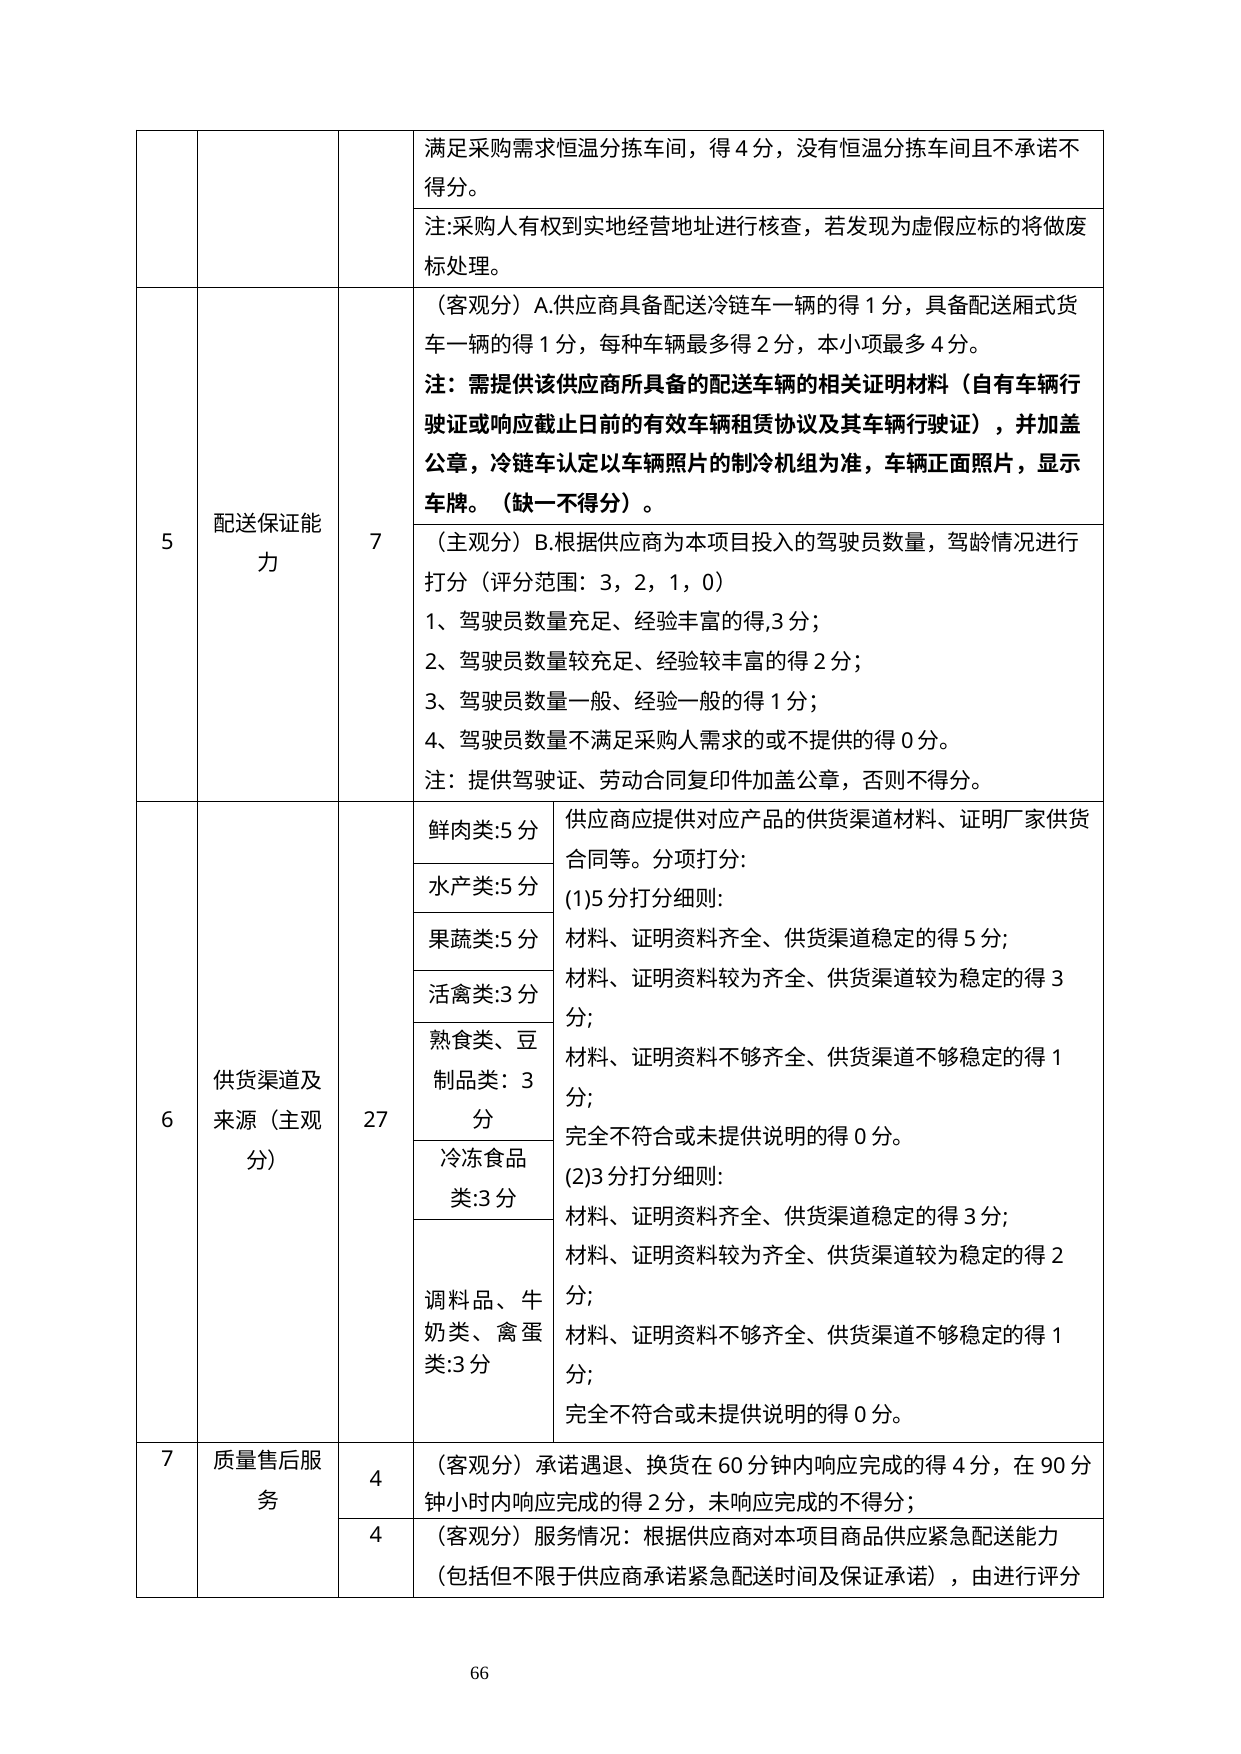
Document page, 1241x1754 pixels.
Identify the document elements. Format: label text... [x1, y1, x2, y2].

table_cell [414, 131, 1103, 208]
table_cell 配送保证能力 [198, 288, 338, 801]
table_cell 27 [339, 802, 413, 1442]
table_cell 果蔬类:5分 [414, 913, 553, 970]
table_cell 活禽类:3分 [414, 971, 553, 1022]
table_cell 7 [339, 288, 413, 801]
table_cell （主观分）B.根据供应商为本项目投入的驾驶员数量，驾龄情况进行打分（评分范围：3，2，1，0） 1、驾驶员数量充足、经验丰富的得,3分； 2、驾驶员数量较充足、经验较丰富的得2分； 3、驾驶员数量一般、经验一般的得1分； 4、驾驶员数量不满足采购人需求的或不提供的得0分。 注：提供驾驶证、劳动合同复印件加盖公章，否则不得分。 [414, 525, 1103, 801]
table_cell 5 [137, 288, 197, 801]
table_cell 6 [137, 802, 197, 1442]
table_cell 注:采购人有权到实地经营地址进行核查，若发现为虚假应标的将做废标处理。 [414, 209, 1103, 287]
table_cell 质量售后服务 [198, 1443, 338, 1597]
table_cell 调料品、牛奶类、禽蛋类:3分 [414, 1220, 553, 1442]
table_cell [414, 1519, 1103, 1597]
table_cell 冷冻食品类:3分 [414, 1141, 553, 1219]
table_cell 水产类:5分 [414, 864, 553, 912]
table_cell （客观分）承诺遇退、换货在60分钟内响应完成的得4分，在90分钟小时内响应完成的得2分，未响应完成的不得分； [414, 1443, 1103, 1518]
table_cell 4 [339, 1443, 413, 1518]
table_cell 4 [339, 1519, 413, 1597]
table_cell 供货渠道及来源（主观分） [198, 802, 338, 1442]
table_cell 鲜肉类:5分 [414, 802, 553, 863]
table_cell 7 [137, 1443, 197, 1597]
table_cell （客观分）A.供应商具备配送冷链车一辆的得1分，具备配送厢式货车一辆的得1分，每种车辆最多得2分，本小项最多4分。 注：需提供该供应商所具备的配送车辆的相关证明材料（自有车辆行驶证或响应截止日前的有效车辆租赁协议及其车辆行驶证），并加盖公章，冷链车认定以车辆照片的制冷机组为准，车辆正面照片，显示车牌。（缺一不得分）。 [414, 288, 1103, 524]
table_cell 供应商应提供对应产品的供货渠道材料、证明厂家供货合同等。分项打分: (1)5分打分细则: 材料、证明资料齐全、供货渠道稳定的得5分; 材料、证明资料较为齐全、供货渠道较为稳定的得 3分; 材料、证明资料不够齐全、供货渠道不够稳定的得1分; 完全不符合或未提供说明的得0分。 (2)3分打分细则: 材料、证明资料齐全、供货渠道稳定的得 3分; 材料、证明资料较为齐全、供货渠道较为稳定的得 2分; 材料、证明资料不够齐全、供货渠道不够稳定的得 1分; 完全不符合或未提供说明的得0分。 [554, 802, 1103, 1442]
table_cell 熟食类、豆制品类：3分 [414, 1023, 553, 1140]
